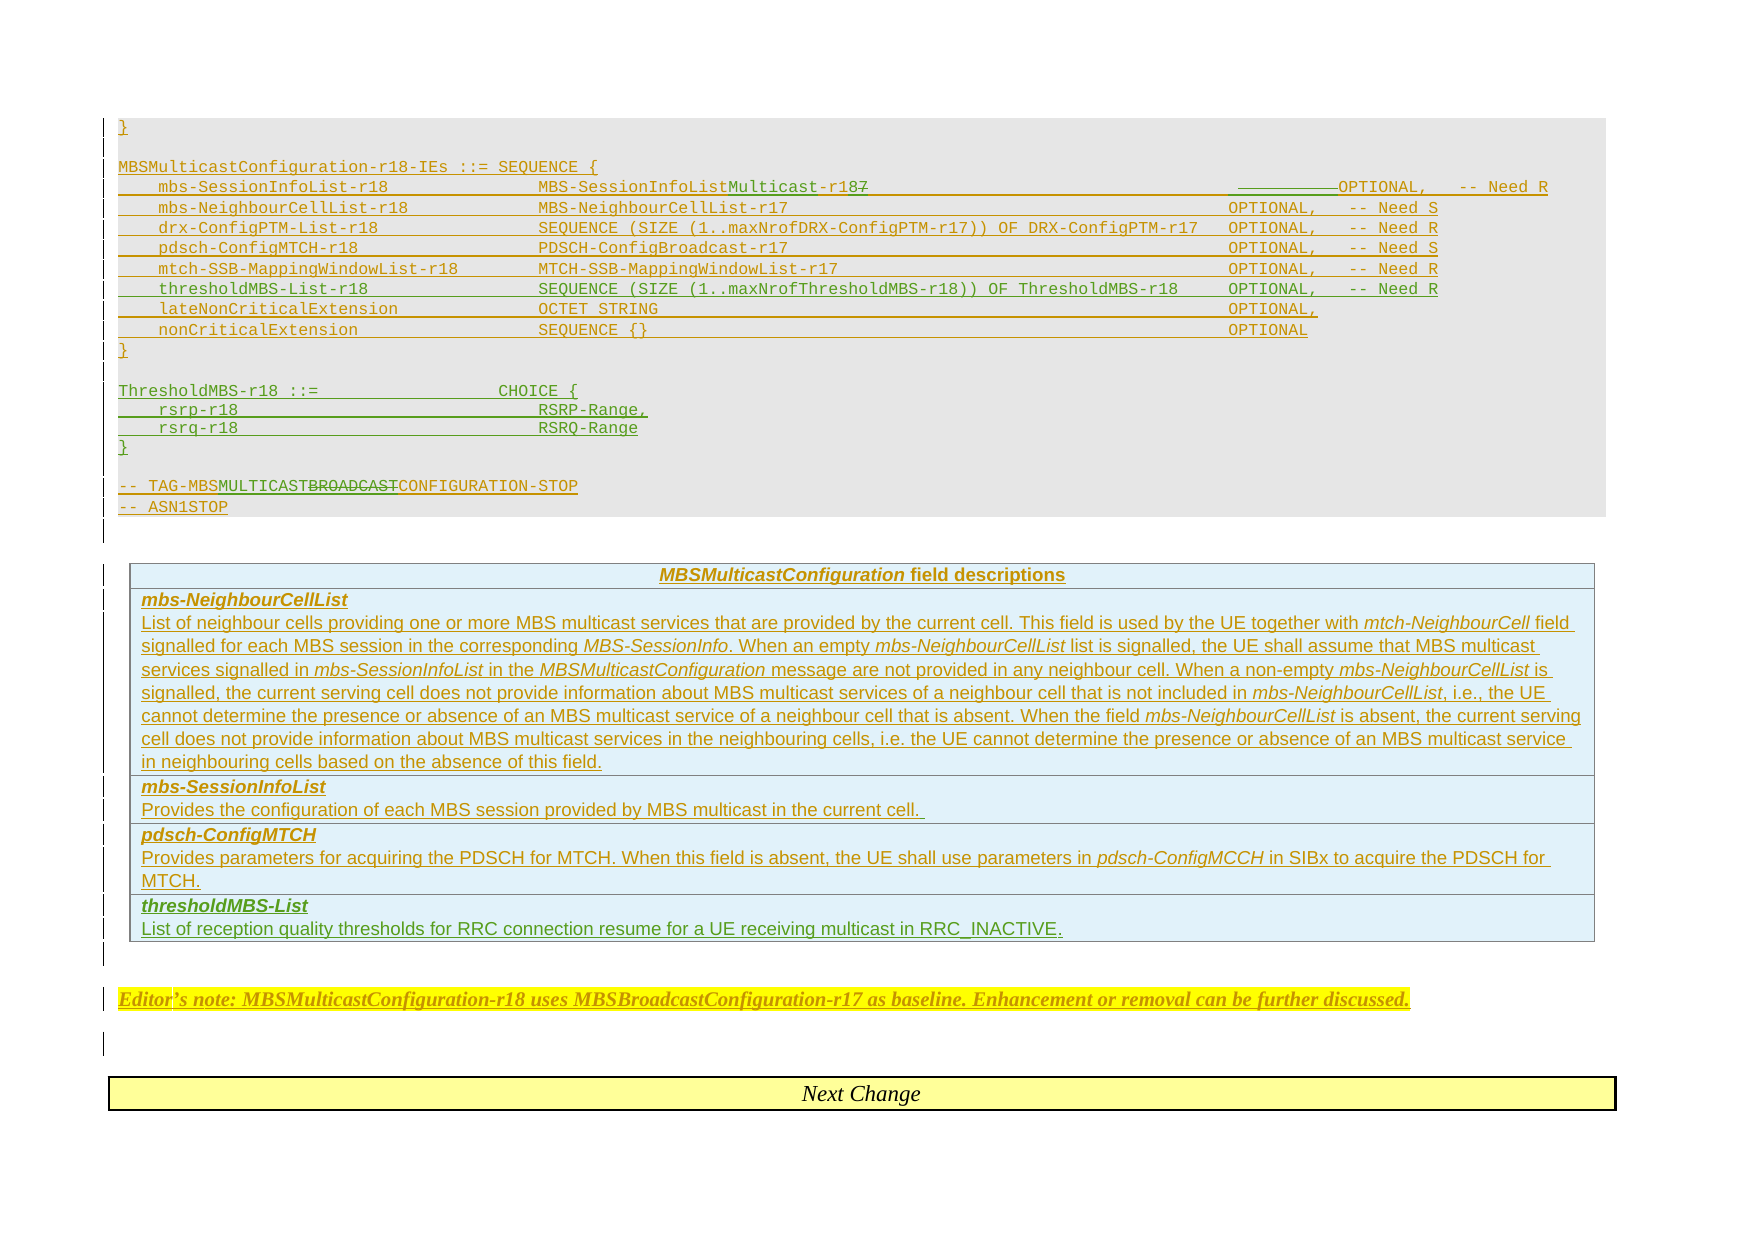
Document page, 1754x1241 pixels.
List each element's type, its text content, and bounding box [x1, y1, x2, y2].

text Next Change [110, 1078, 1614, 1109]
